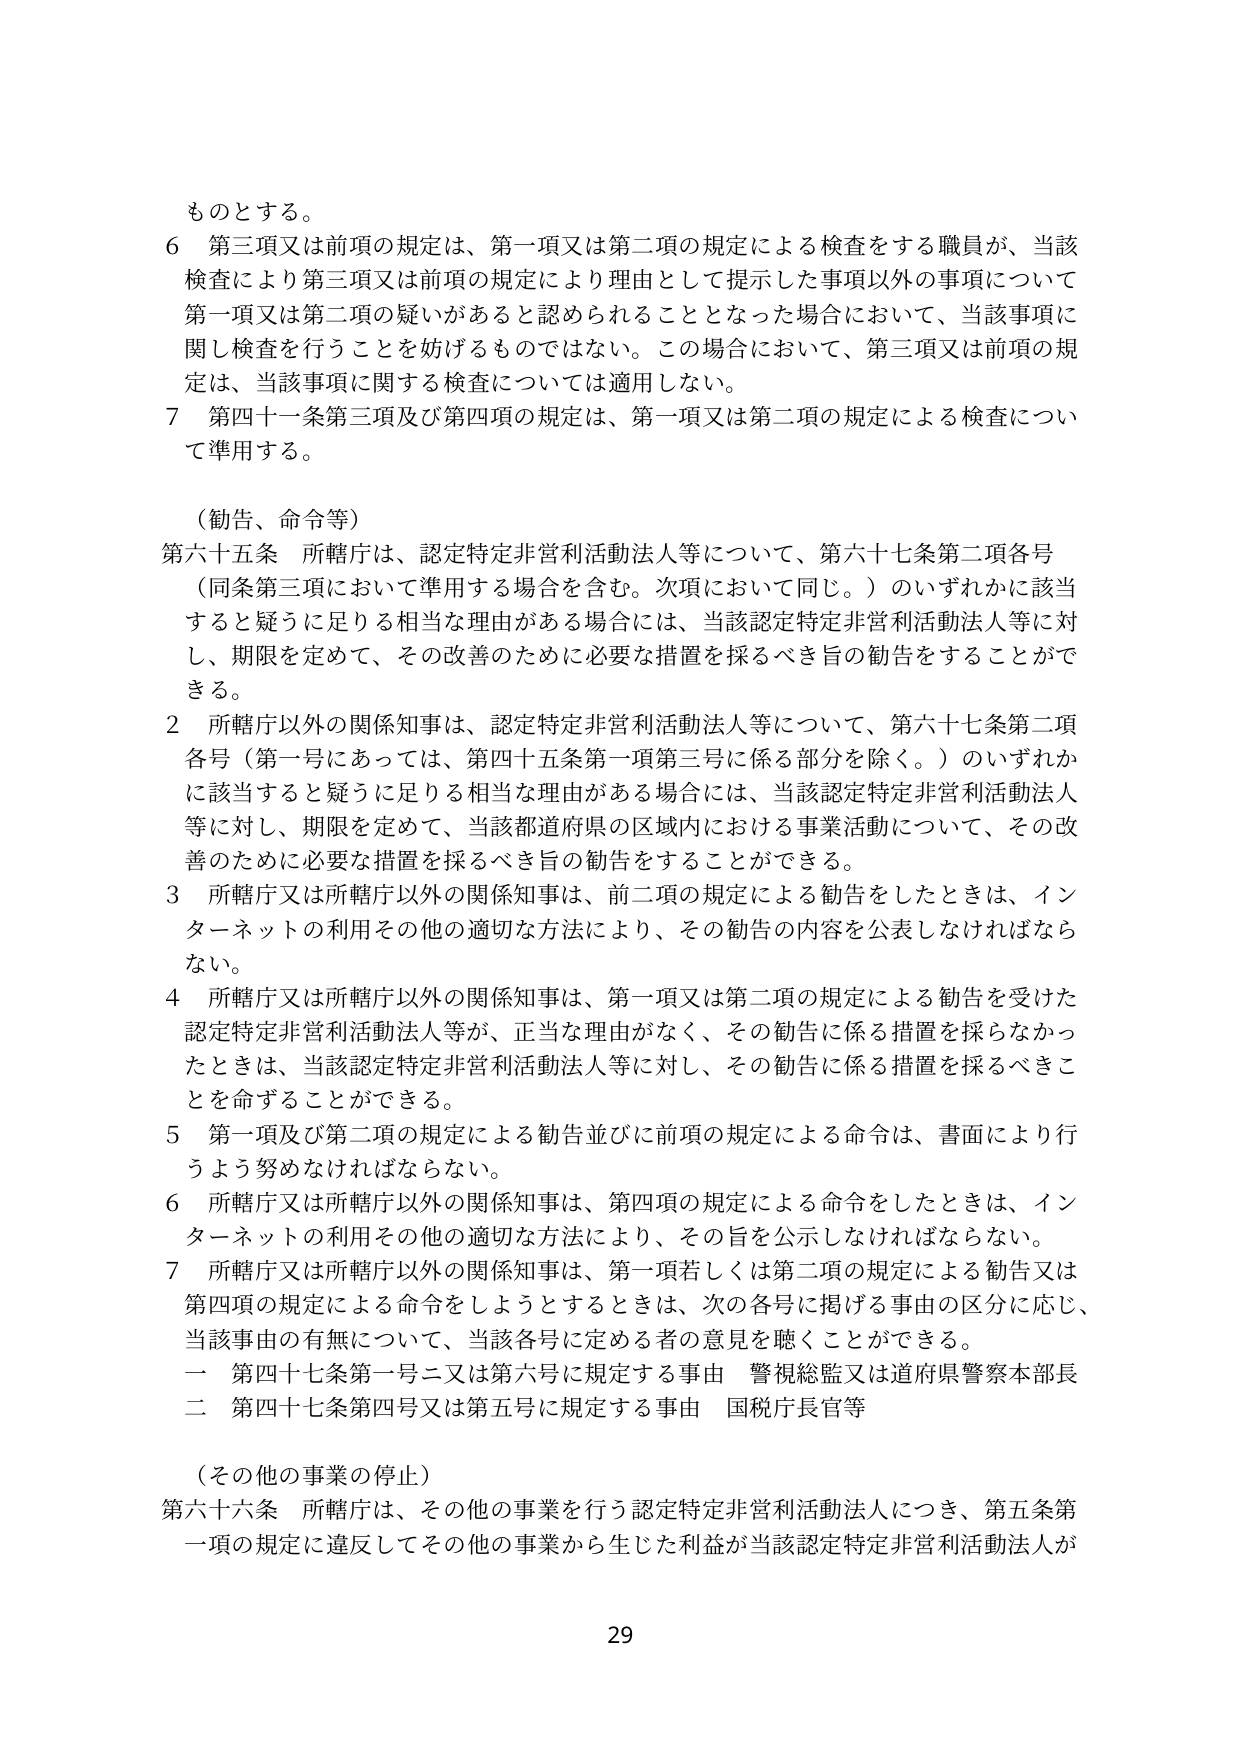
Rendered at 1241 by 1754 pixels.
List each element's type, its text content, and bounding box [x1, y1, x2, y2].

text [161, 1492, 1079, 1560]
text ４ 所轄庁又は所轄庁以外の関係知事は、第一項又は第二項の規定による勧告を受けた認定特定非営利活動法人等が、正当な理由がなく、その勧告に係る措置を採らなかったときは、当該認定特定非営利活動法人等に対し、その勧告に係る措置を採るべきことを命ずることができる。 [161, 979, 1079, 1116]
text （その他の事業の停止） [184, 1458, 1079, 1492]
text （勧告、命令等） [184, 501, 1079, 535]
text ６ 所轄庁又は所轄庁以外の関係知事は、第四項の規定による命令をしたときは、インターネットの利用その他の適切な方法により、その旨を公示しなければならない。 [161, 1184, 1079, 1253]
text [161, 194, 1079, 228]
text 一 第四十七条第一号ニ又は第六号に規定する事由 警視総監又は道府県警察本部長 [184, 1355, 1079, 1389]
text ２ 所轄庁以外の関係知事は、認定特定非営利活動法人等について、第六十七条第二項各号（第一号にあっては、第四十五条第一項第三号に係る部分を除く。）のいずれかに該当すると疑うに足りる相当な理由がある場合には、当該認定特定非営利活動法人等に対し、期限を定めて、当該都道府県の区域内における事業活動について、その改善のために必要な措置を採るべき旨の勧告をすることができる。 [161, 706, 1079, 877]
text ３ 所轄庁又は所轄庁以外の関係知事は、前二項の規定による勧告をしたときは、インターネットの利用その他の適切な方法により、その勧告の内容を公表しなければならない。 [161, 877, 1079, 979]
text ７ 所轄庁又は所轄庁以外の関係知事は、第一項若しくは第二項の規定による勧告又は第四項の規定による命令をしようとするときは、次の各号に掲げる事由の区分に応じ、当該事由の有無について、当該各号に定める者の意見を聴くことができる。 [161, 1253, 1079, 1355]
text ７ 第四十一条第三項及び第四項の規定は、第一項又は第二項の規定による検査について準用する。 [161, 399, 1079, 467]
text 二 第四十七条第四号又は第五号に規定する事由 国税庁長官等 [184, 1389, 1079, 1424]
text 第六十五条 所轄庁は、認定特定非営利活動法人等について、第六十七条第二項各号（同条第三項において準用する場合を含む。次項において同じ。）のいずれかに該当すると疑うに足りる相当な理由がある場合には、当該認定特定非営利活動法人等に対し、期限を定めて、その改善のために必要な措置を採るべき旨の勧告をすることができる。 [161, 535, 1079, 706]
text ６ 第三項又は前項の規定は、第一項又は第二項の規定による検査をする職員が、当該検査により第三項又は前項の規定により理由として提示した事項以外の事項について第一項又は第二項の疑いがあると認められることとなった場合において、当該事項に関し検査を行うことを妨げるものではない。この場合において、第三項又は前項の規定は、当該事項に関する検査については適用しない。 [161, 228, 1079, 399]
text ５ 第一項及び第二項の規定による勧告並びに前項の規定による命令は、書面により行うよう努めなければならない。 [161, 1116, 1079, 1184]
